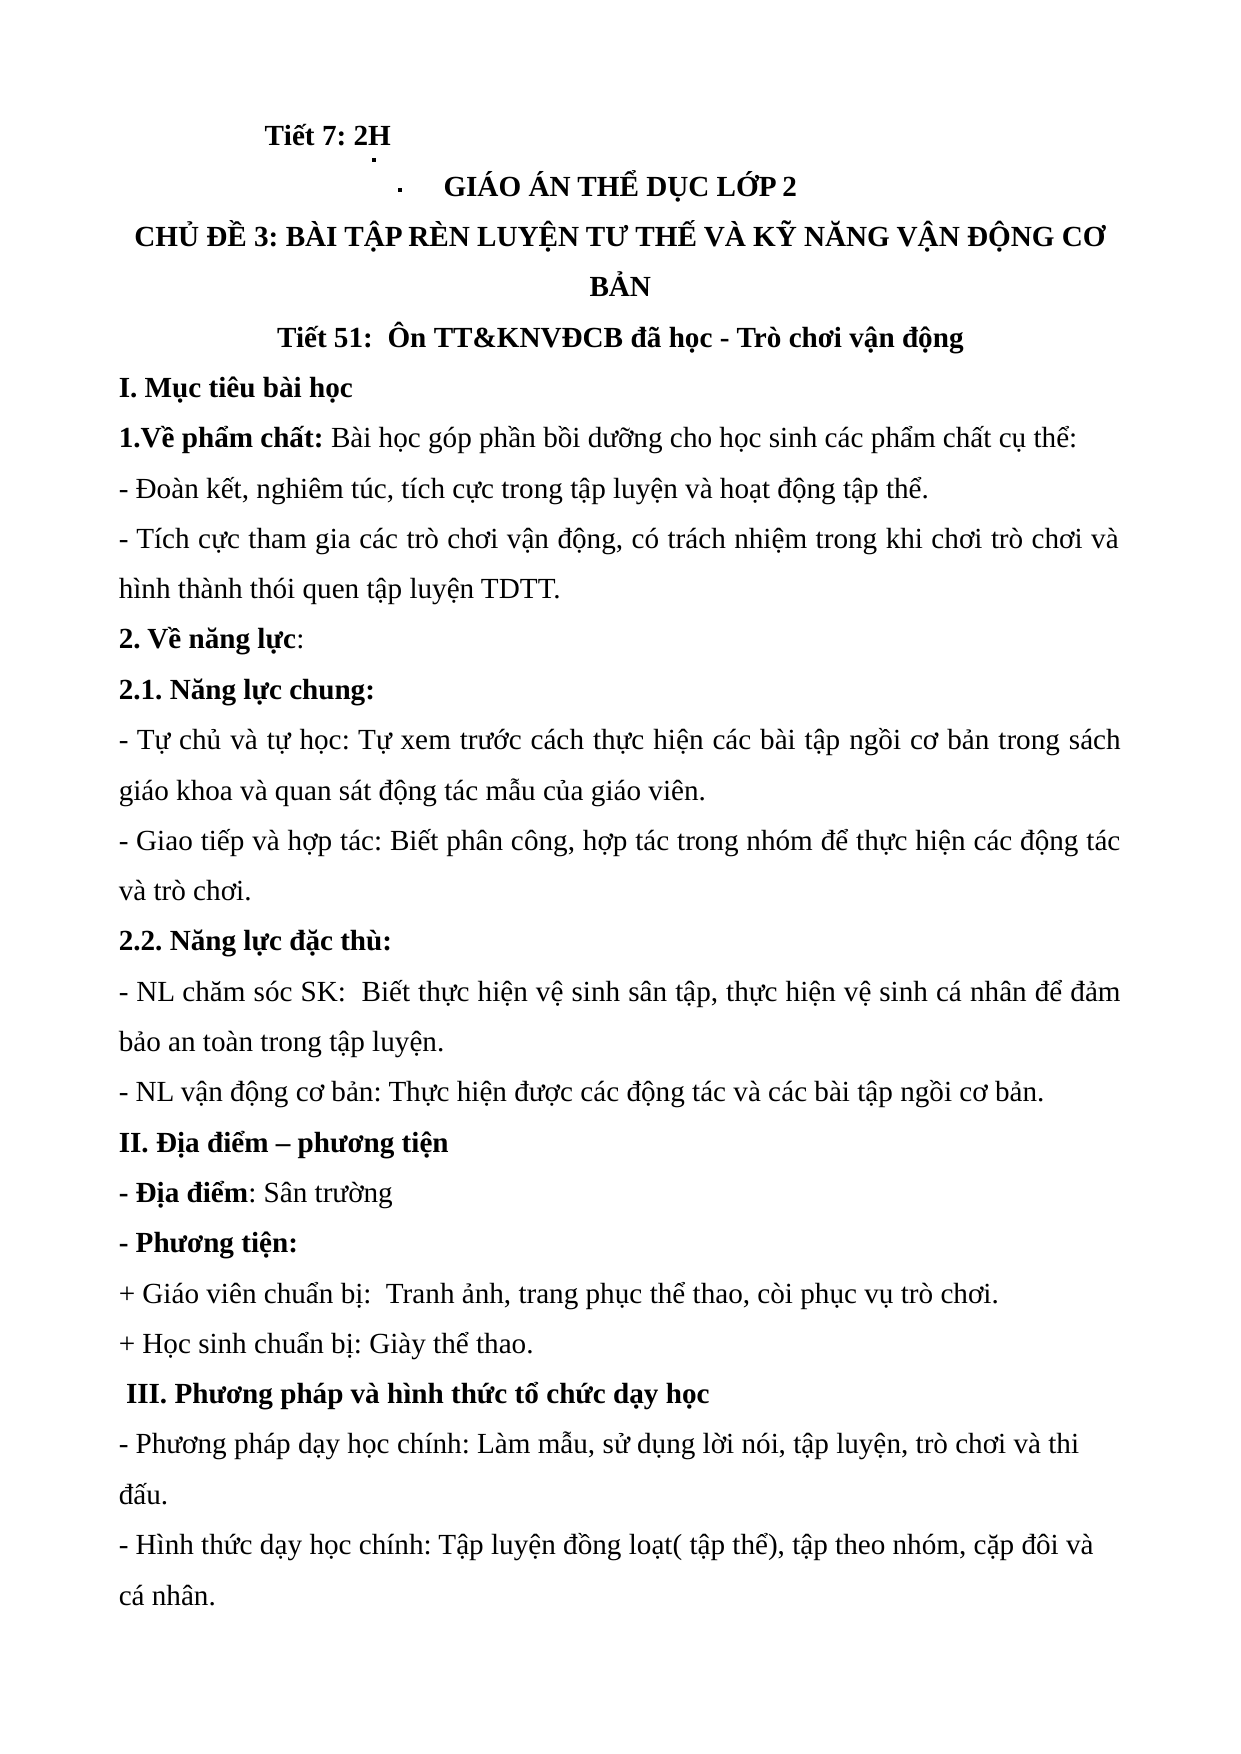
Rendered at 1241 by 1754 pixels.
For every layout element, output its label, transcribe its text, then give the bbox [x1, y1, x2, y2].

text - Giao tiếp và hợp tác: Biết phân công, hợp tác trong nhóm để thực hiện các động tác và trò chơi. [118, 823, 1122, 907]
text - NL vận động cơ bản: Thực hiện được các động tác và các bài tập ngồi cơ bản. [118, 1074, 1122, 1108]
text Tiết 7: 2H [118, 118, 1122, 152]
text - Địa điểm: Sân trường [118, 1175, 1122, 1209]
text + Giáo viên chuẩn bị: Tranh ảnh, trang phục thể thao, còi phục vụ trò chơi. [118, 1276, 1122, 1309]
text - Phương tiện: [118, 1225, 1122, 1259]
text III. Phương pháp và hình thức tổ chức dạy học [118, 1376, 1122, 1410]
text - NL chăm sóc SK: Biết thực hiện vệ sinh sân tập, thực hiện vệ sinh cá nhân để đảm bảo an toàn trong tập luyện. [118, 974, 1122, 1058]
text 2.1. Năng lực chung: [118, 672, 1122, 706]
text GIÁO ÁN THỂ DỤC LỚP 2 [118, 169, 1122, 202]
text - Hình thức dạy học chính: Tập luyện đồng loạt( tập thể), tập theo nhóm, cặp đôi và cá nhân. [118, 1527, 1122, 1611]
text - Đoàn kết, nghiêm túc, tích cực trong tập luyện và hoạt động tập thể. [118, 471, 1122, 504]
text 2.2. Năng lực đặc thù: [118, 923, 1122, 957]
text II. Địa điểm – phương tiện [118, 1125, 1122, 1158]
text + Học sinh chuẩn bị: Giày thể thao. [118, 1326, 1122, 1359]
text Tiết 51: Ôn TT&KNVĐCB đã học - Trò chơi vận động [113, 320, 1128, 353]
text I. Mục tiêu bài học [118, 370, 1122, 404]
text - Tích cực tham gia các trò chơi vận động, có trách nhiệm trong khi chơi trò chơi và hình thành thói quen tập luyện TDTT. [118, 521, 1122, 605]
text - Tự chủ và tự học: Tự xem trước cách thực hiện các bài tập ngồi cơ bản trong sách giáo khoa và quan sát động tác mẫu của giáo viên. [118, 722, 1122, 806]
text 1.Về phẩm chất: Bài học góp phần bồi dưỡng cho học sinh các phẩm chất cụ thể: [118, 420, 1122, 454]
text - Phương pháp dạy học chính: Làm mẫu, sử dụng lời nói, tập luyện, trò chơi và thi đấu. [118, 1427, 1122, 1511]
text CHỦ ĐỀ 3: BÀI TẬP RÈN LUYỆN TƯ THẾ VÀ KỸ NĂNG VẬN ĐỘNG CƠ BẢN [118, 219, 1122, 303]
text 2. Về năng lực: [118, 622, 1122, 655]
